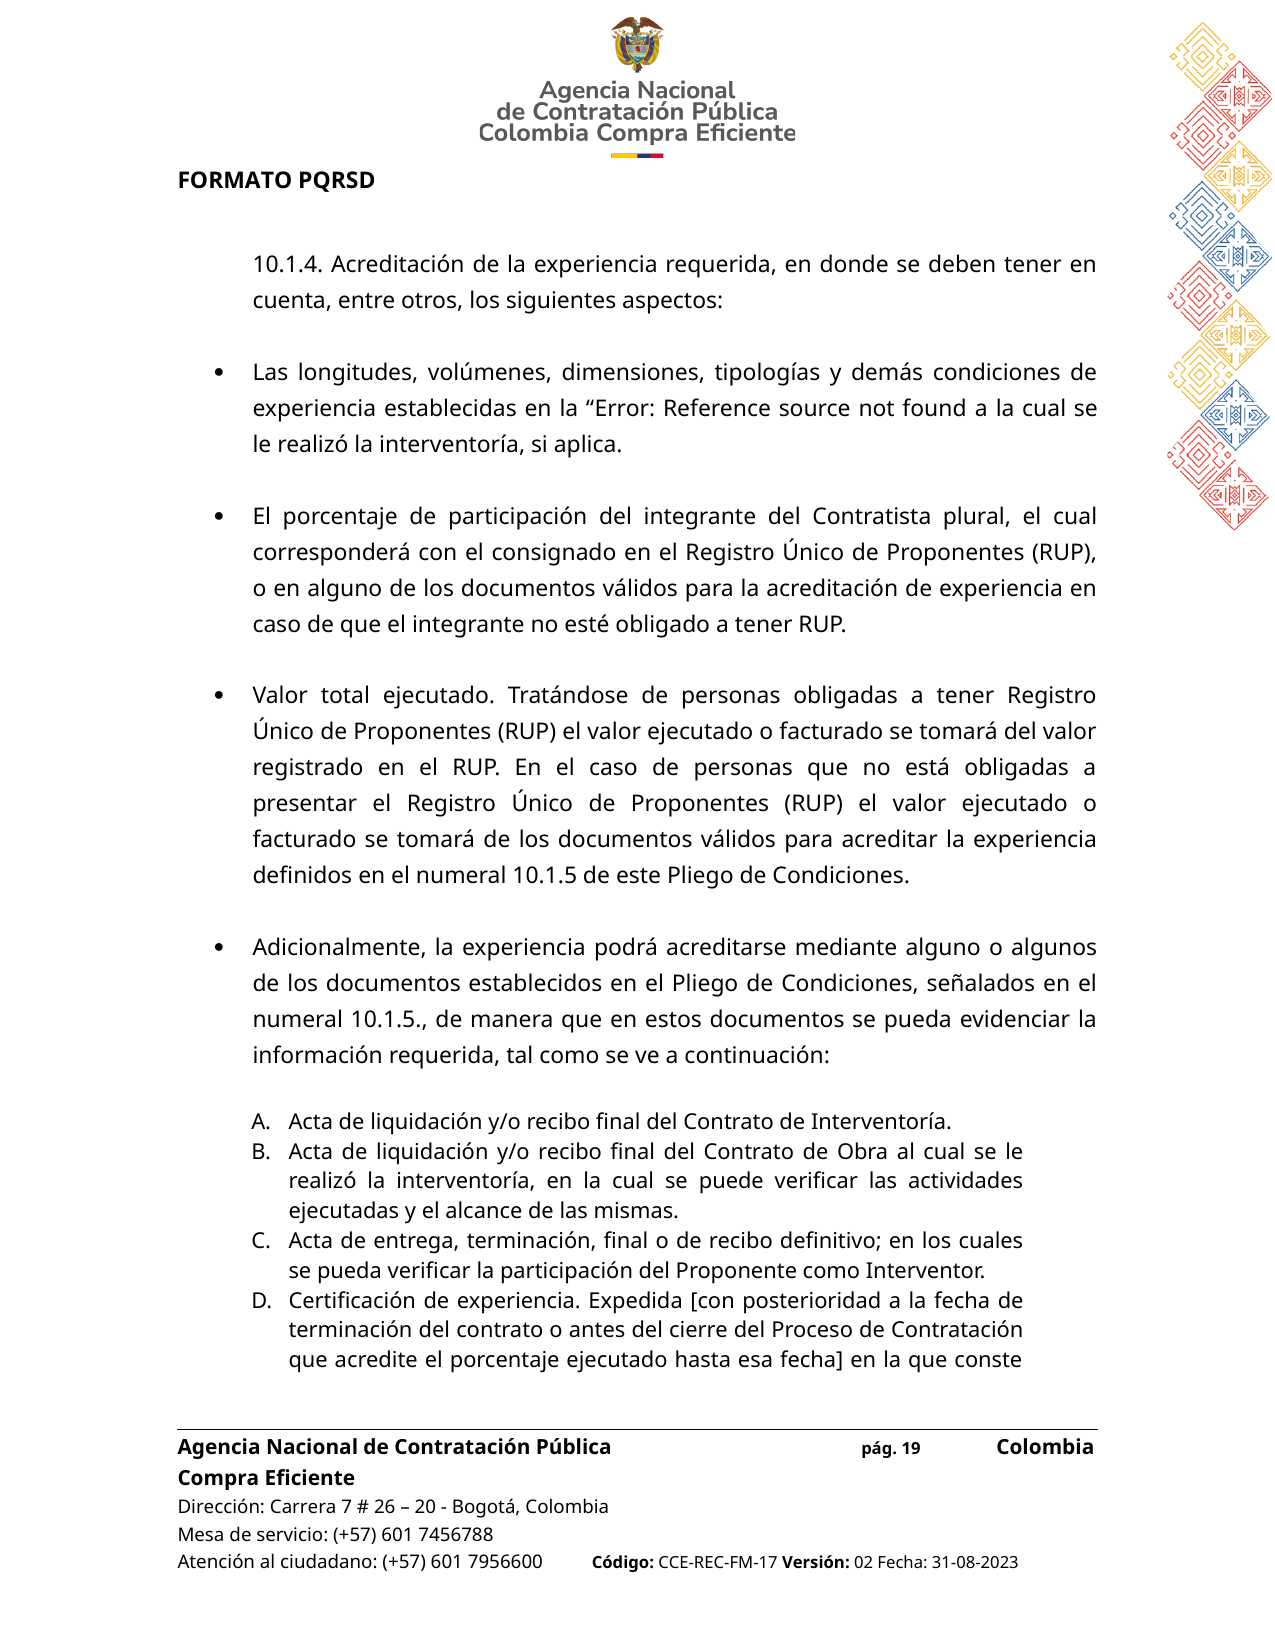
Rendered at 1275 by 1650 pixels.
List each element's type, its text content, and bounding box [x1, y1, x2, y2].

list Adicionalmente, la experiencia podrá acreditarse mediante alguno o algunos de los documentos establecidos en el Pliego de Condiciones, señalados en el numeral 10.1.5., de manera que en estos documentos se pueda evidenciar la información requerida, tal como se ve a continuación: [215, 931, 1098, 1070]
picture [479, 17, 796, 158]
list El porcentaje de participación del integrante del Contratista plural, el cual corresponderá con el consignado en el Registro Único de Proponentes (RUP), o en alguno de los documentos válidos para la acreditación de experiencia en caso de que el integrante no esté obligado a tener RUP. [215, 500, 1098, 639]
list Acta de liquidación y/o recibo final del Contrato de Interventoría. [251, 1106, 1024, 1136]
picture [1165, 22, 1272, 528]
list Acta de entrega, terminación, final o de recibo definitivo; en los cuales se pueda verificar la participación del Proponente como Interventor. [251, 1225, 1024, 1285]
list Acta de liquidación y/o recibo final del Contrato de Obra al cual se le realizó la interventoría, en la cual se puede verificar las actividades ejecutadas y el alcance de las mismas. [251, 1136, 1024, 1225]
list Valor total ejecutado. Tratándose de personas obligadas a tener Registro Único de Proponentes (RUP) el valor ejecutado o facturado se tomará del valor registrado en el RUP. En el caso de personas que no está obligadas a presentar el Registro Único de Proponentes (RUP) el valor ejecutado o facturado se tomará de los documentos válidos para acreditar la experiencia definidos en el numeral 10.1.5 de este Pliego de Condiciones. [215, 679, 1098, 890]
